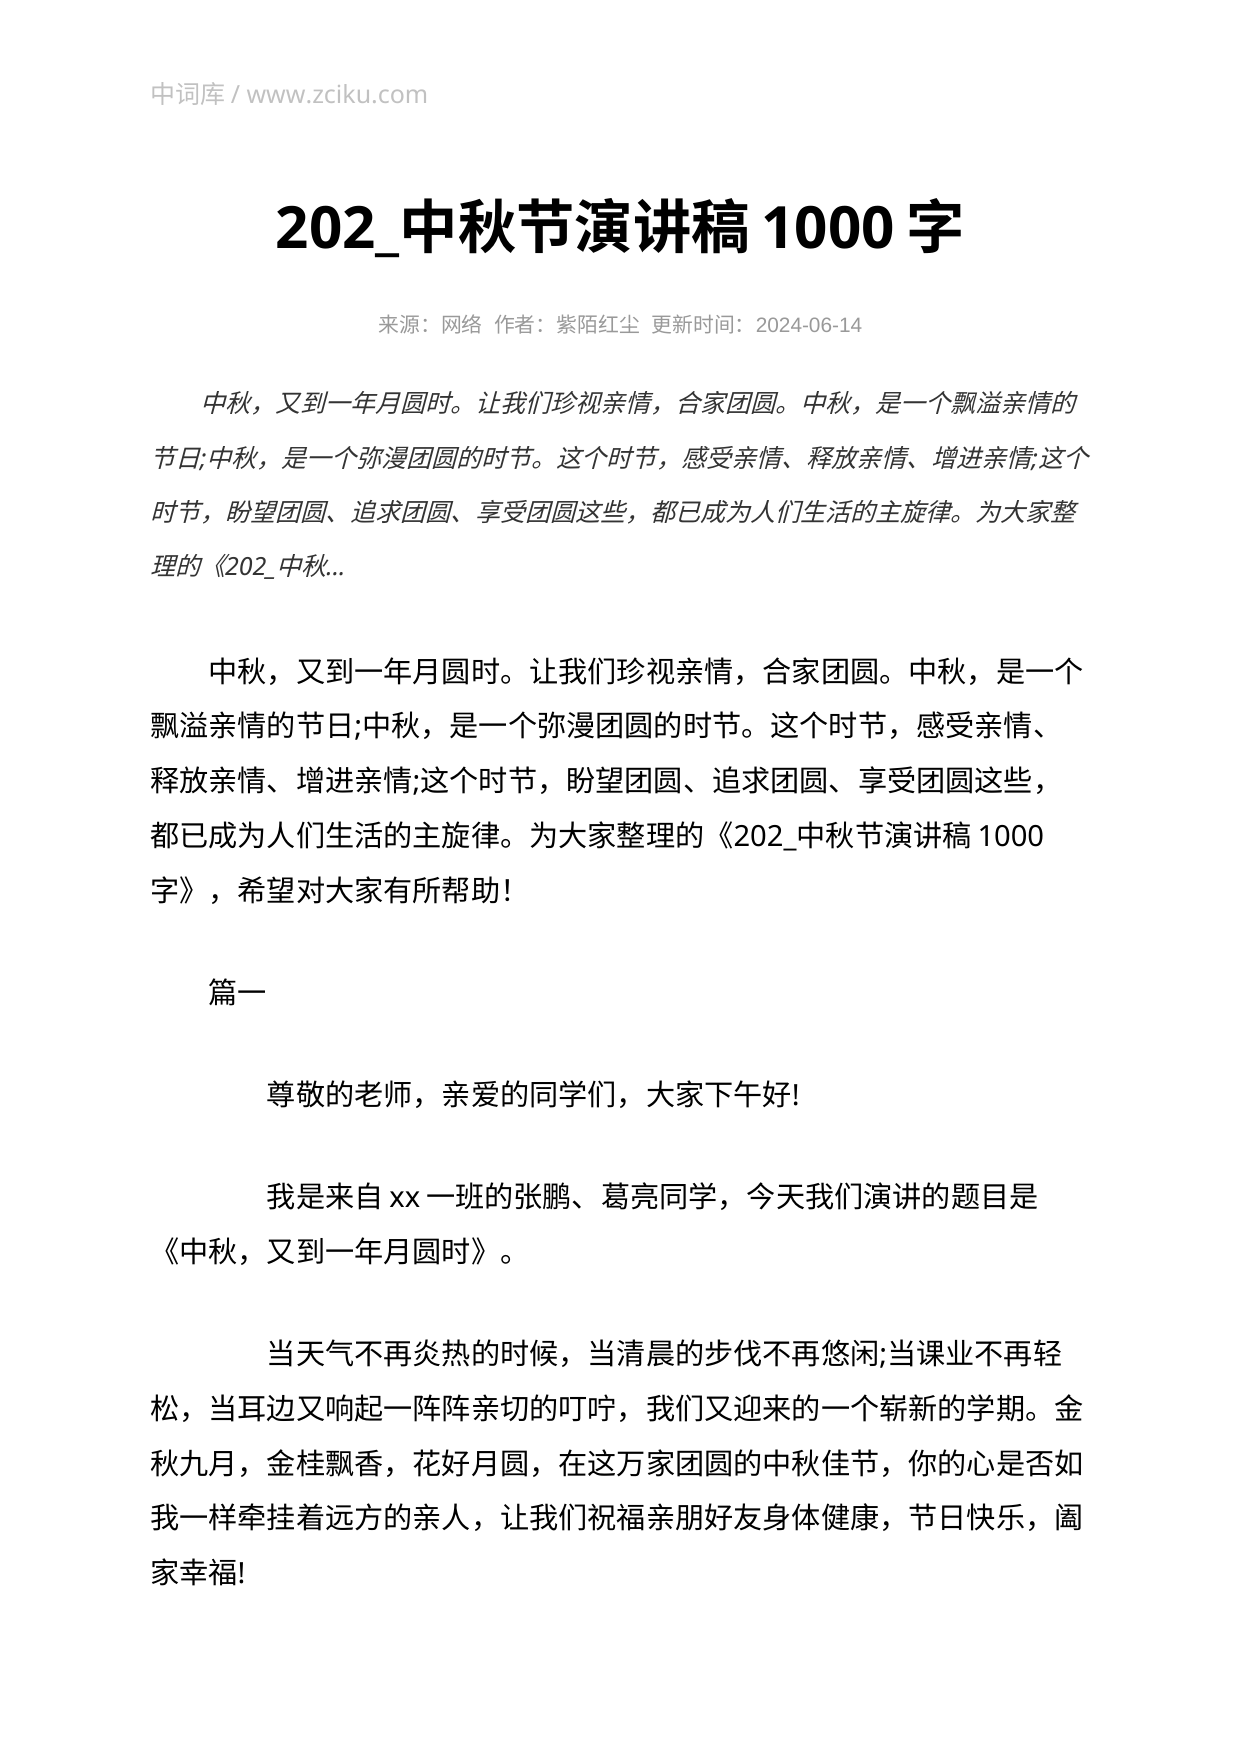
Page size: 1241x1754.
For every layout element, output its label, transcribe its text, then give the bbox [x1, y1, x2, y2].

text 尊敬的老师，亲爱的同学们，大家下午好! [150, 1072, 1090, 1114]
subtitle 202_中秋节演讲稿1000字 [150, 181, 1090, 266]
text 来源：网络 作者：紫陌红尘 更新时间：2024-06-14 [150, 313, 1090, 337]
text 我是来自xx一班的张鹏、葛亮同学，今天我们演讲的题目是《中秋，又到一年月圆时》。 [150, 1173, 1090, 1271]
text 篇一 [150, 970, 1090, 1012]
text 中秋，又到一年月圆时。让我们珍视亲情，合家团圆。中秋，是一个飘溢亲情的节日;中秋，是一个弥漫团圆的时节。这个时节，感受亲情、释放亲情、增进亲情;这个时节，盼望团圆、追求团圆、享受团圆这些，都已成为人们生活的主旋律。为大家整理的《202_中秋... [150, 384, 1090, 583]
text 中秋，又到一年月圆时。让我们珍视亲情，合家团圆。中秋，是一个飘溢亲情的节日;中秋，是一个弥漫团圆的时节。这个时节，感受亲情、释放亲情、增进亲情;这个时节，盼望团圆、追求团圆、享受团圆这些，都已成为人们生活的主旋律。为大家整理的《202_中秋节演讲稿1000字》，希望对大家有所帮助！ [150, 648, 1090, 910]
text 当天气不再炎热的时候，当清晨的步伐不再悠闲;当课业不再轻松，当耳边又响起一阵阵亲切的叮咛，我们又迎来的一个崭新的学期。金秋九月，金桂飘香，花好月圆，在这万家团圆的中秋佳节，你的心是否如我一样牵挂着远方的亲人，让我们祝福亲朋好友身体健康，节日快乐，阖家幸福! [150, 1330, 1090, 1592]
